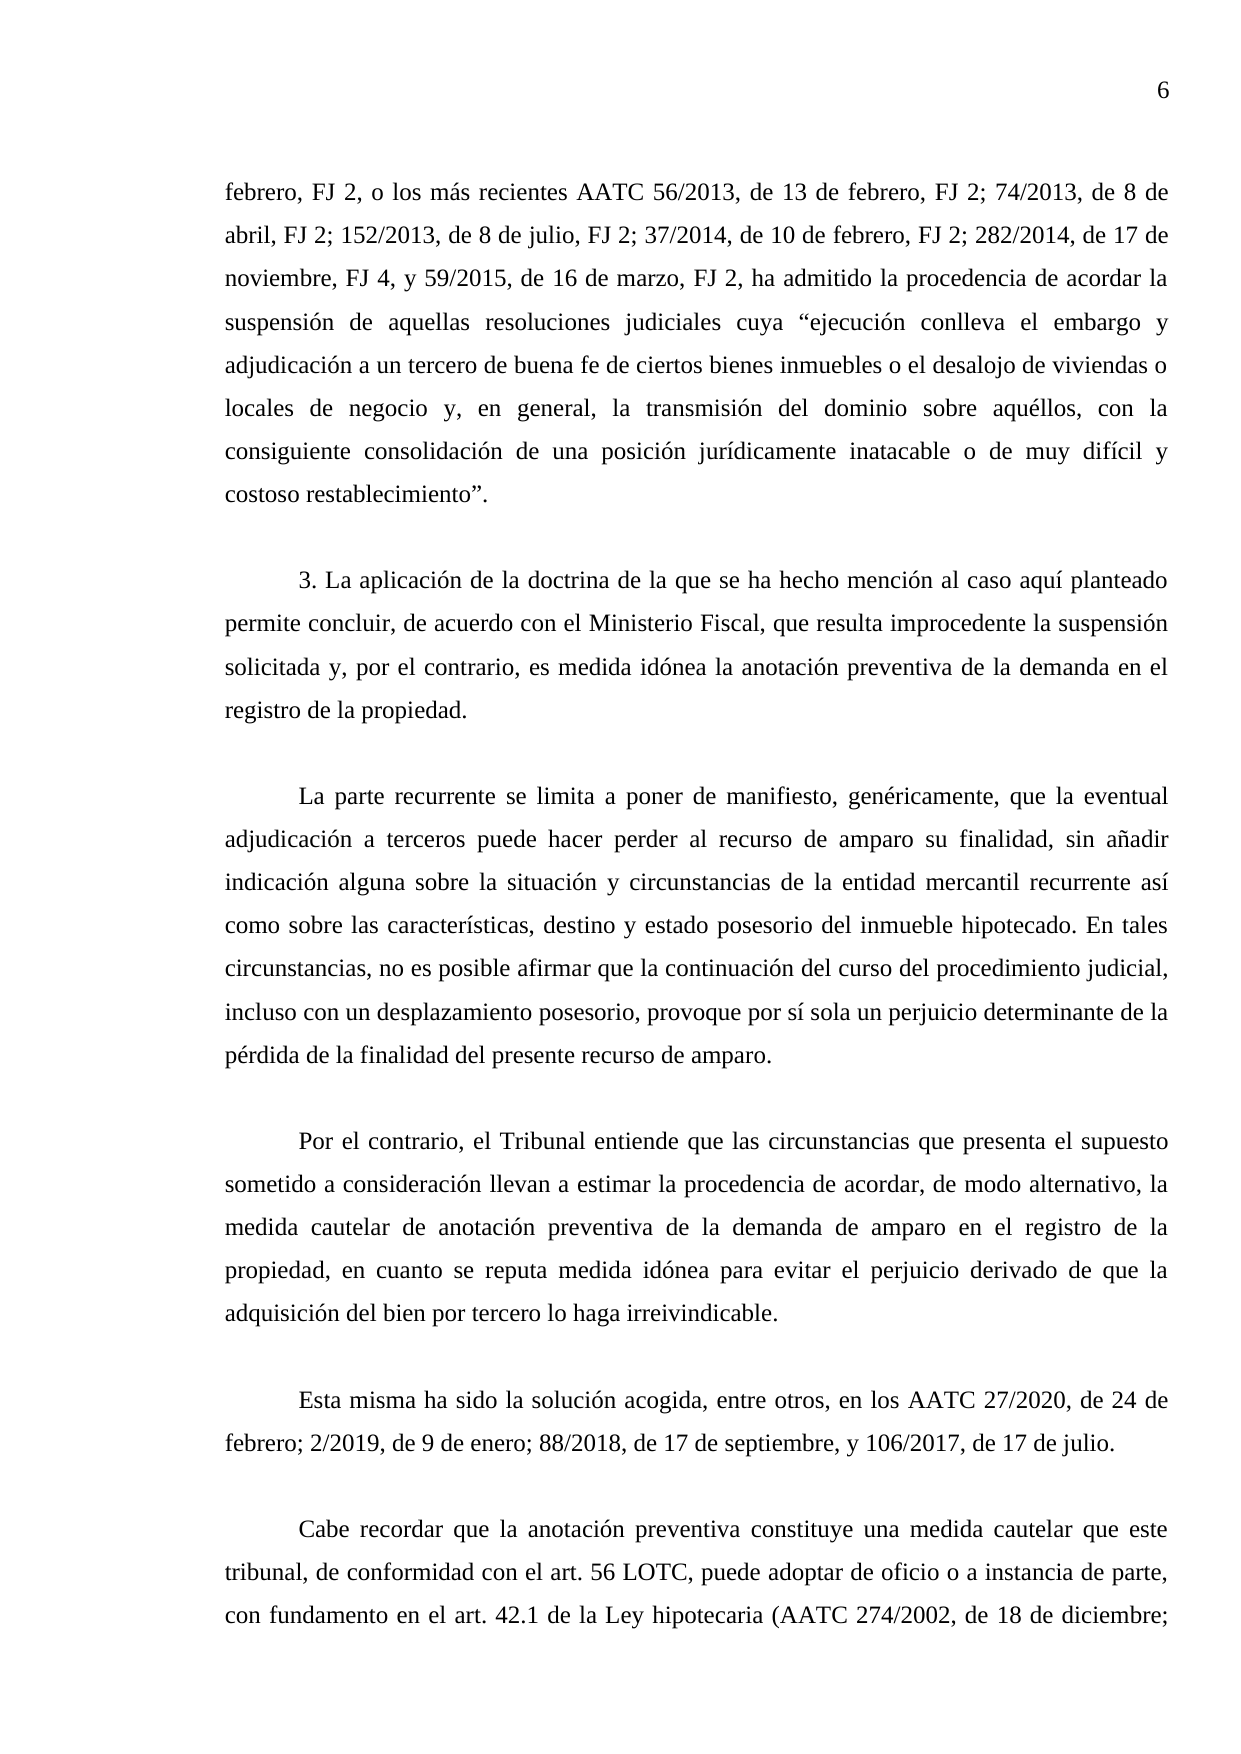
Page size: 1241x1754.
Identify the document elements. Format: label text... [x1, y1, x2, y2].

text 3. La aplicación de la doctrina de la que se ha hecho mención al caso aquí planteado permite concluir, de acuerdo con el Ministerio Fiscal, que resulta improcedente la suspensión solicitada y, por el contrario, es medida idónea la anotación preventiva de la demanda en el registro de la propiedad. [224, 565, 1169, 723]
text Por el contrario, el Tribunal entiende que las circunstancias que presenta el supuesto sometido a consideración llevan a estimar la procedencia de acordar, de modo alternativo, la medida cautelar de anotación preventiva de la demanda de amparo en el registro de la propiedad, en cuanto se reputa medida idónea para evitar el perjuicio derivado de que la adquisición del bien por tercero lo haga irreivindicable. [224, 1126, 1169, 1327]
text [224, 177, 1169, 508]
text Esta misma ha sido la solución acogida, entre otros, en los AATC 27/2020, de 24 de febrero; 2/2019, de 9 de enero; 88/2018, de 17 de septiembre, y 106/2017, de 17 de julio. [224, 1385, 1169, 1457]
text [224, 1514, 1169, 1629]
text La parte recurrente se limita a poner de manifiesto, genéricamente, que la eventual adjudicación a terceros puede hacer perder al recurso de amparo su finalidad, sin añadir indicación alguna sobre la situación y circunstancias de la entidad mercantil recurrente así como sobre las características, destino y estado posesorio del inmueble hipotecado. En tales circunstancias, no es posible afirmar que la continuación del curso del procedimiento judicial, incluso con un desplazamiento posesorio, provoque por sí sola un perjuicio determinante de la pérdida de la finalidad del presente recurso de amparo. [224, 781, 1169, 1068]
